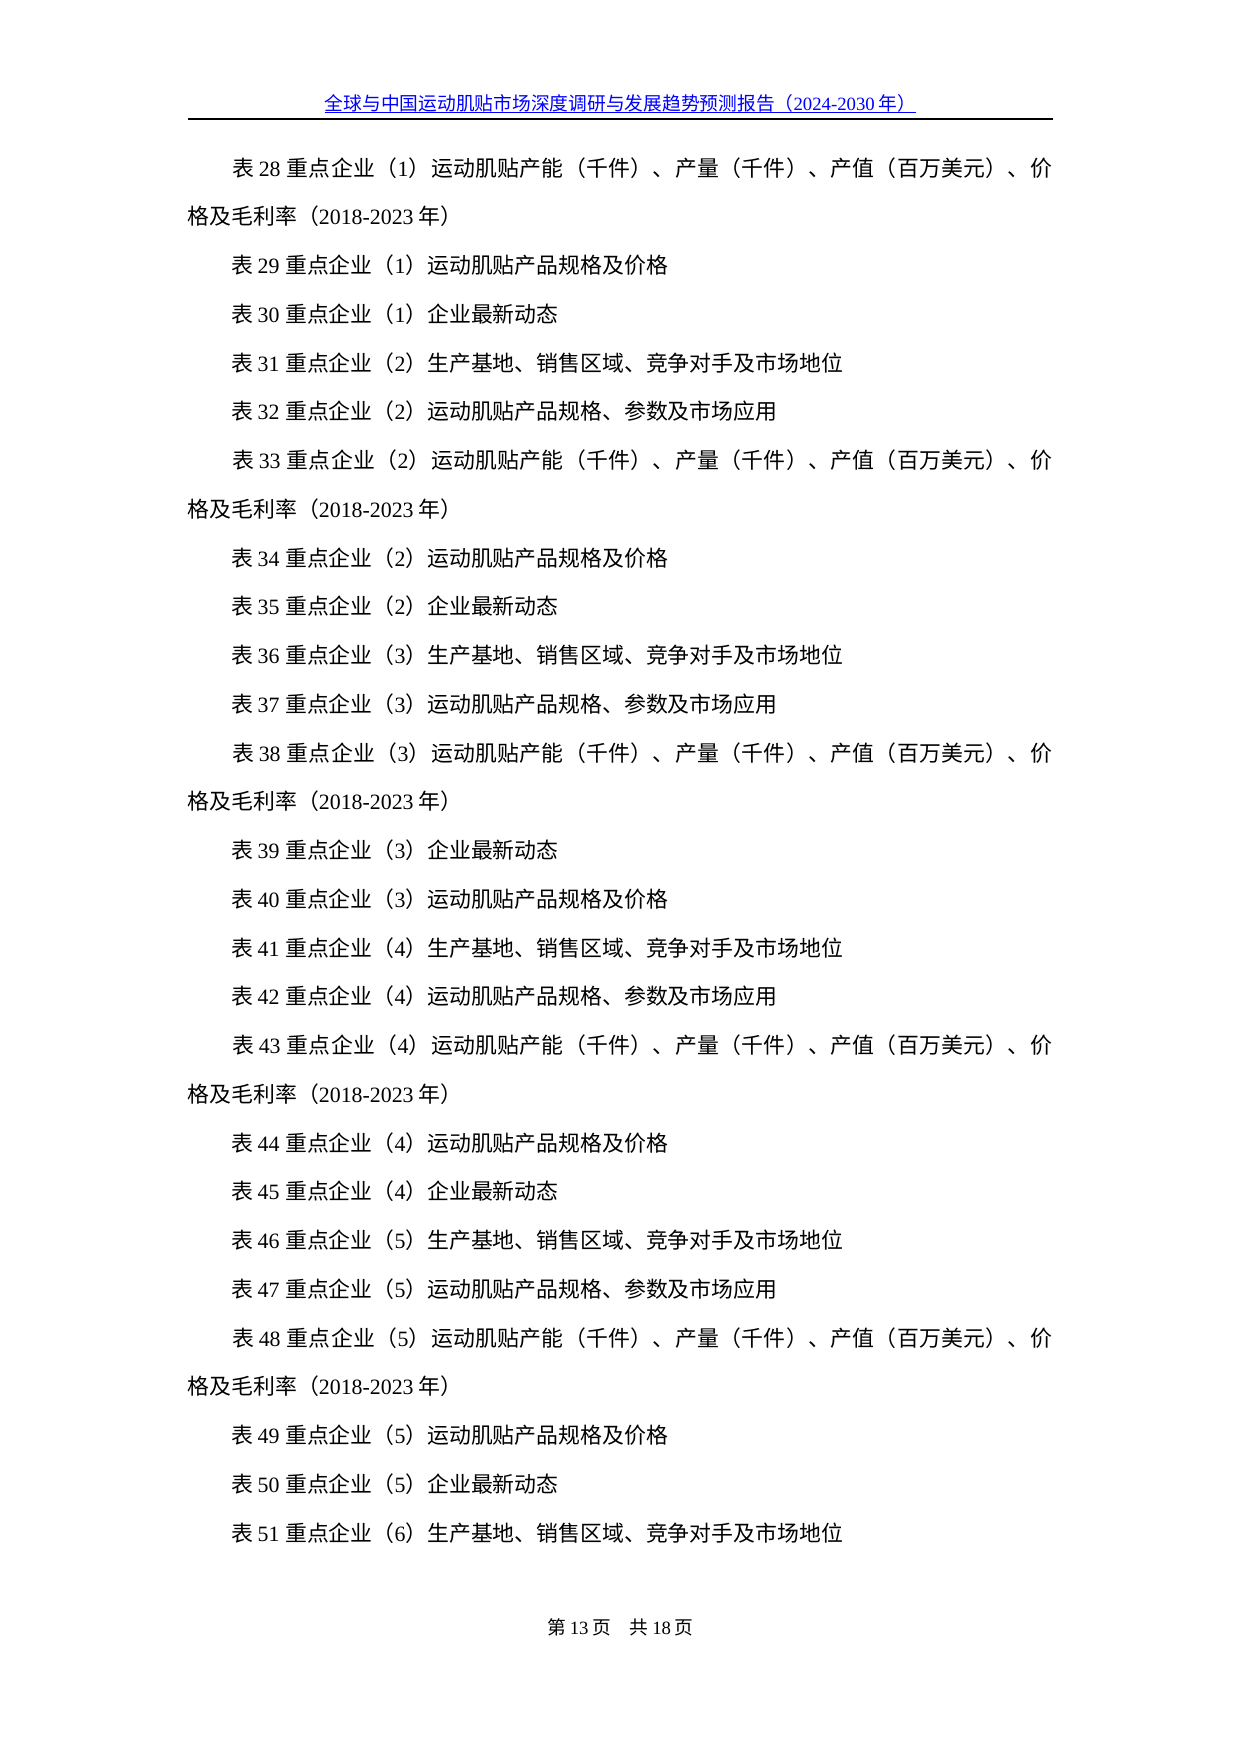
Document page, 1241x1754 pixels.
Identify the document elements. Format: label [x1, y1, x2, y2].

text [187, 150, 1053, 1548]
